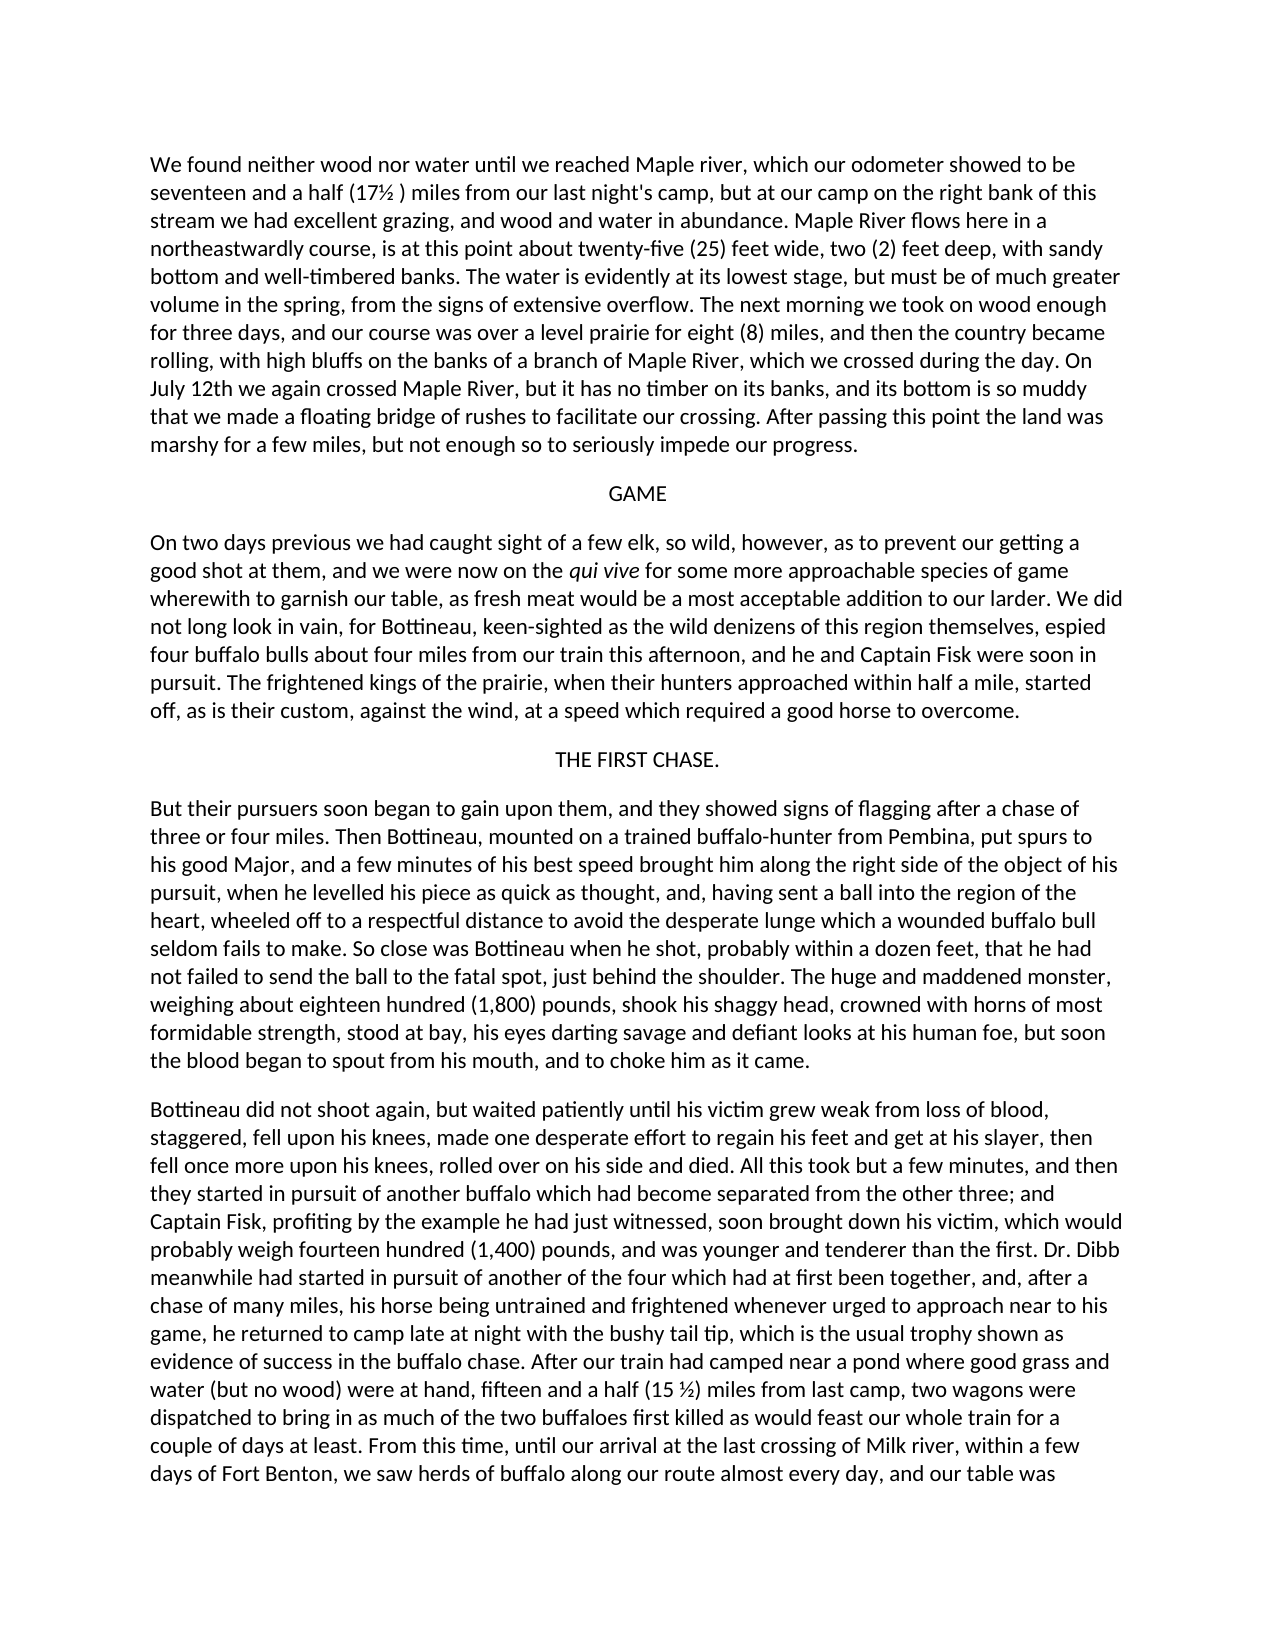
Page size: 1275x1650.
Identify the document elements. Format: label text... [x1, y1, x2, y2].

text We found neither wood nor water until we reached Maple river, which our odometer showed to be seventeen and a half (17½ ) miles from our last night's camp, but at our camp on the right bank of this stream we had excellent grazing, and wood and water in abundance. Maple River flows here in a northeastwardly course, is at this point about twenty-five (25) feet wide, two (2) feet deep, with sandy bottom and well-timbered banks. The water is evidently at its lowest stage, but must be of much greater volume in the spring, from the signs of extensive overflow. The next morning we took on wood enough for three days, and our course was over a level prairie for eight (8) miles, and then the country became rolling, with high bluffs on the banks of a branch of Maple River, which we crossed during the day. On July 12th we again crossed Maple River, but it has no timber on its banks, and its bottom is so muddy that we made a floating bridge of rushes to facilitate our crossing. After passing this point the land was marshy for a few miles, but not enough so to seriously impede our progress. [150, 150, 1125, 458]
text THE FIRST CHASE. [150, 745, 1125, 773]
text But their pursuers soon began to gain upon them, and they showed signs of flagging after a chase of three or four miles. Then Bottineau, mounted on a trained buffalo-hunter from Pembina, put spurs to his good Major, and a few minutes of his best speed brought him along the right side of the object of his pursuit, when he levelled his piece as quick as thought, and, having sent a ball into the region of the heart, wheeled off to a respectful distance to avoid the desperate lunge which a wounded buffalo bull seldom fails to make. So close was Bottineau when he shot, probably within a dozen feet, that he had not failed to send the ball to the fatal spot, just behind the shoulder. The huge and maddened monster, weighing about eighteen hundred (1,800) pounds, shook his shaggy head, crowned with horns of most formidable strength, stood at bay, his eyes darting savage and defiant looks at his human foe, but soon the blood began to spout from his mouth, and to choke him as it came. [150, 794, 1125, 1074]
text GAME [150, 479, 1125, 507]
text On two days previous we had caught sight of a few elk, so wild, however, as to prevent our getting a good shot at them, and we were now on the qui vive for some more approachable species of game wherewith to garnish our table, as fresh meat would be a most acceptable addition to our larder. We did not long look in vain, for Bottineau, keen-sighted as the wild denizens of this region themselves, espied four buffalo bulls about four miles from our train this afternoon, and he and Captain Fisk were soon in pursuit. The frightened kings of the prairie, when their hunters approached within half a mile, started off, as is their custom, against the wind, at a speed which required a good horse to overcome. [150, 528, 1125, 724]
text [150, 1095, 1125, 1487]
